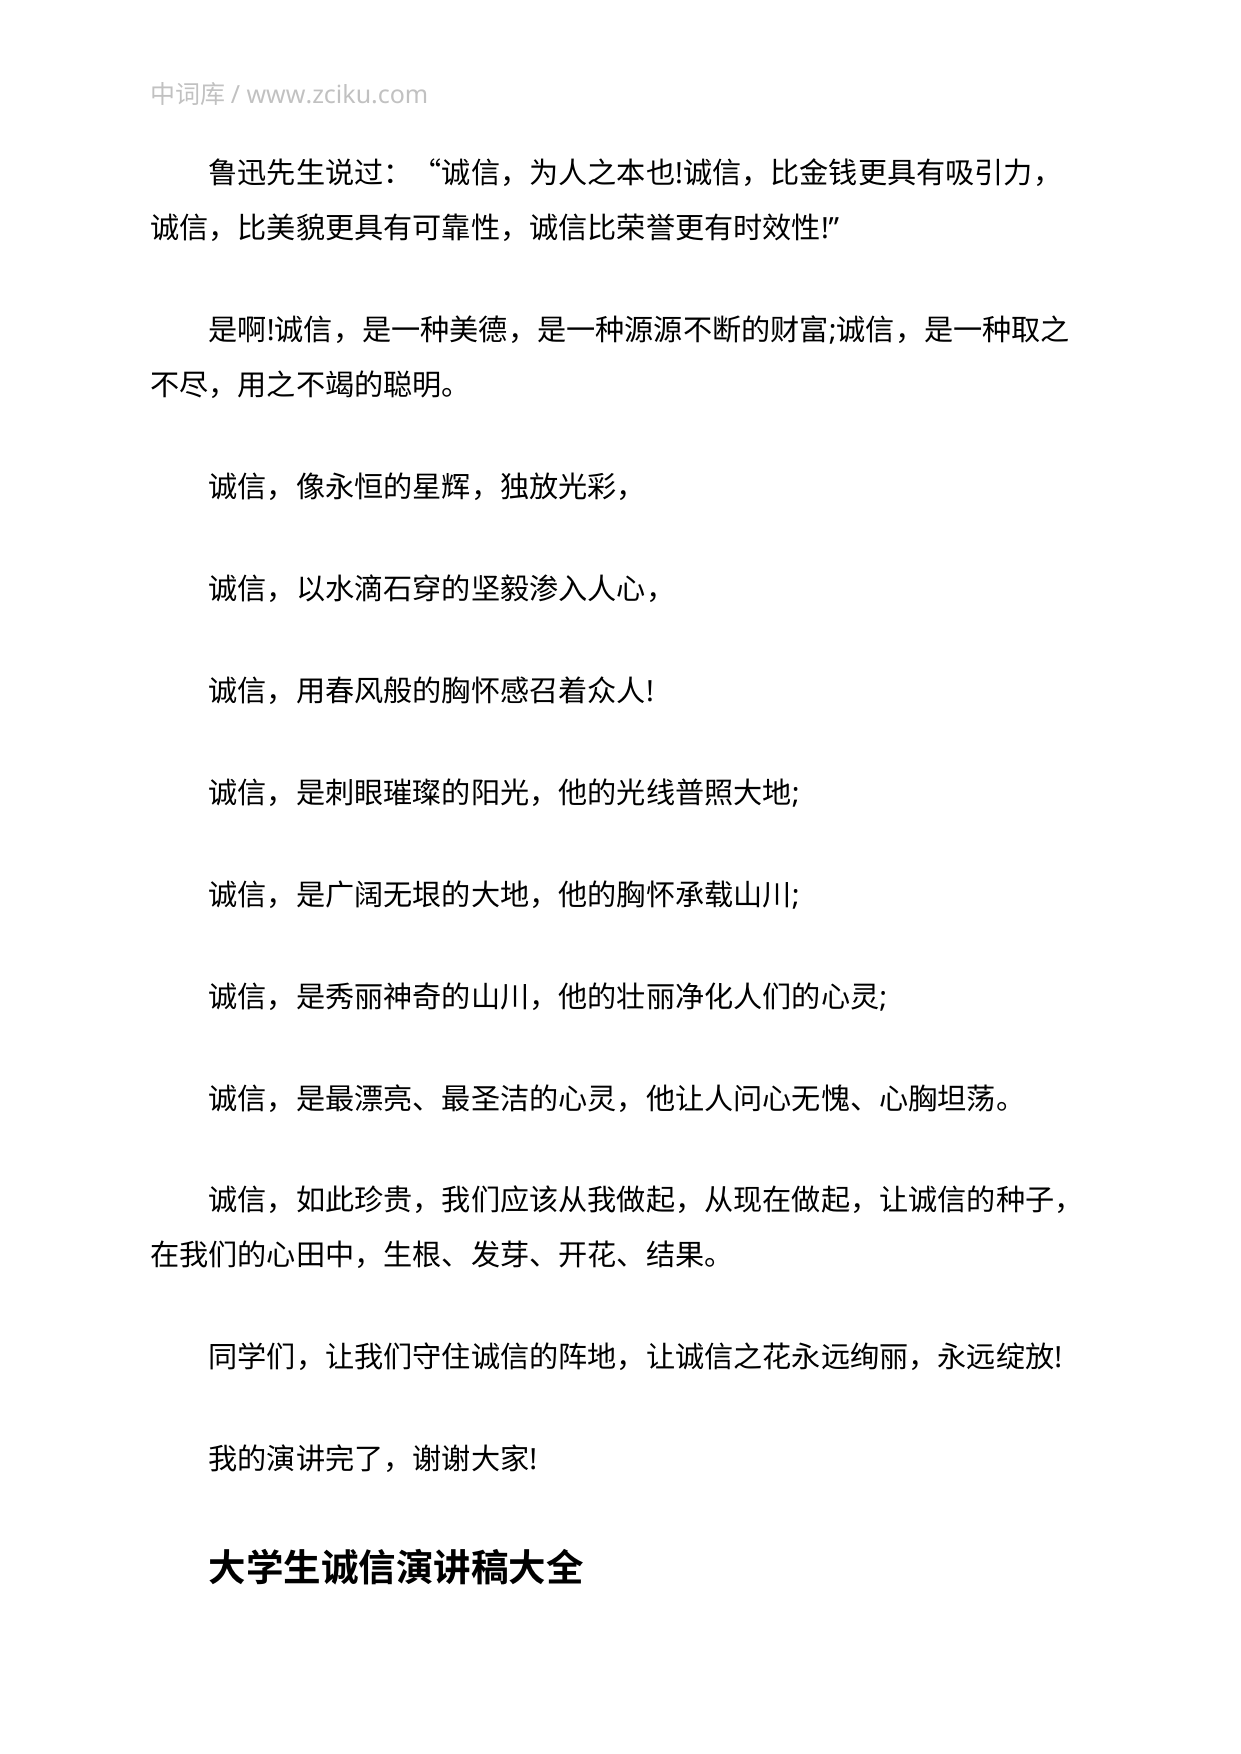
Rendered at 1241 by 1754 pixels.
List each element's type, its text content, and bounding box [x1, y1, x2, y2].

text 诚信，以水滴石穿的坚毅渗入人心， [150, 566, 1090, 608]
text 诚信，是刺眼璀璨的阳光，他的光线普照大地; [150, 769, 1090, 812]
text 同学们，让我们守住诚信的阵地，让诚信之花永远绚丽，永远绽放! [150, 1334, 1090, 1376]
text 诚信，像永恒的星辉，独放光彩， [150, 464, 1090, 506]
text 诚信，如此珍贵，我们应该从我做起，从现在做起，让诚信的种子，在我们的心田中，生根、发芽、开花、结果。 [150, 1177, 1090, 1274]
text 诚信，是秀丽神奇的山川，他的壮丽净化人们的心灵; [150, 973, 1090, 1016]
text 诚信，用春风般的胸怀感召着众人! [150, 667, 1090, 710]
text 鲁迅先生说过：“诚信，为人之本也!诚信，比金钱更具有吸引力，诚信，比美貌更具有可靠性，诚信比荣誉更有时效性!” [150, 150, 1090, 247]
text 诚信，是最漂亮、最圣洁的心灵，他让人问心无愧、心胸坦荡。 [150, 1075, 1090, 1117]
text 我的演讲完了，谢谢大家! [150, 1436, 1090, 1478]
text 诚信，是广阔无垠的大地，他的胸怀承载山川; [150, 871, 1090, 914]
text 是啊!诚信，是一种美德，是一种源源不断的财富;诚信，是一种取之不尽，用之不竭的聪明。 [150, 307, 1090, 404]
text 大学生诚信演讲稿大全 [150, 1538, 1090, 1592]
